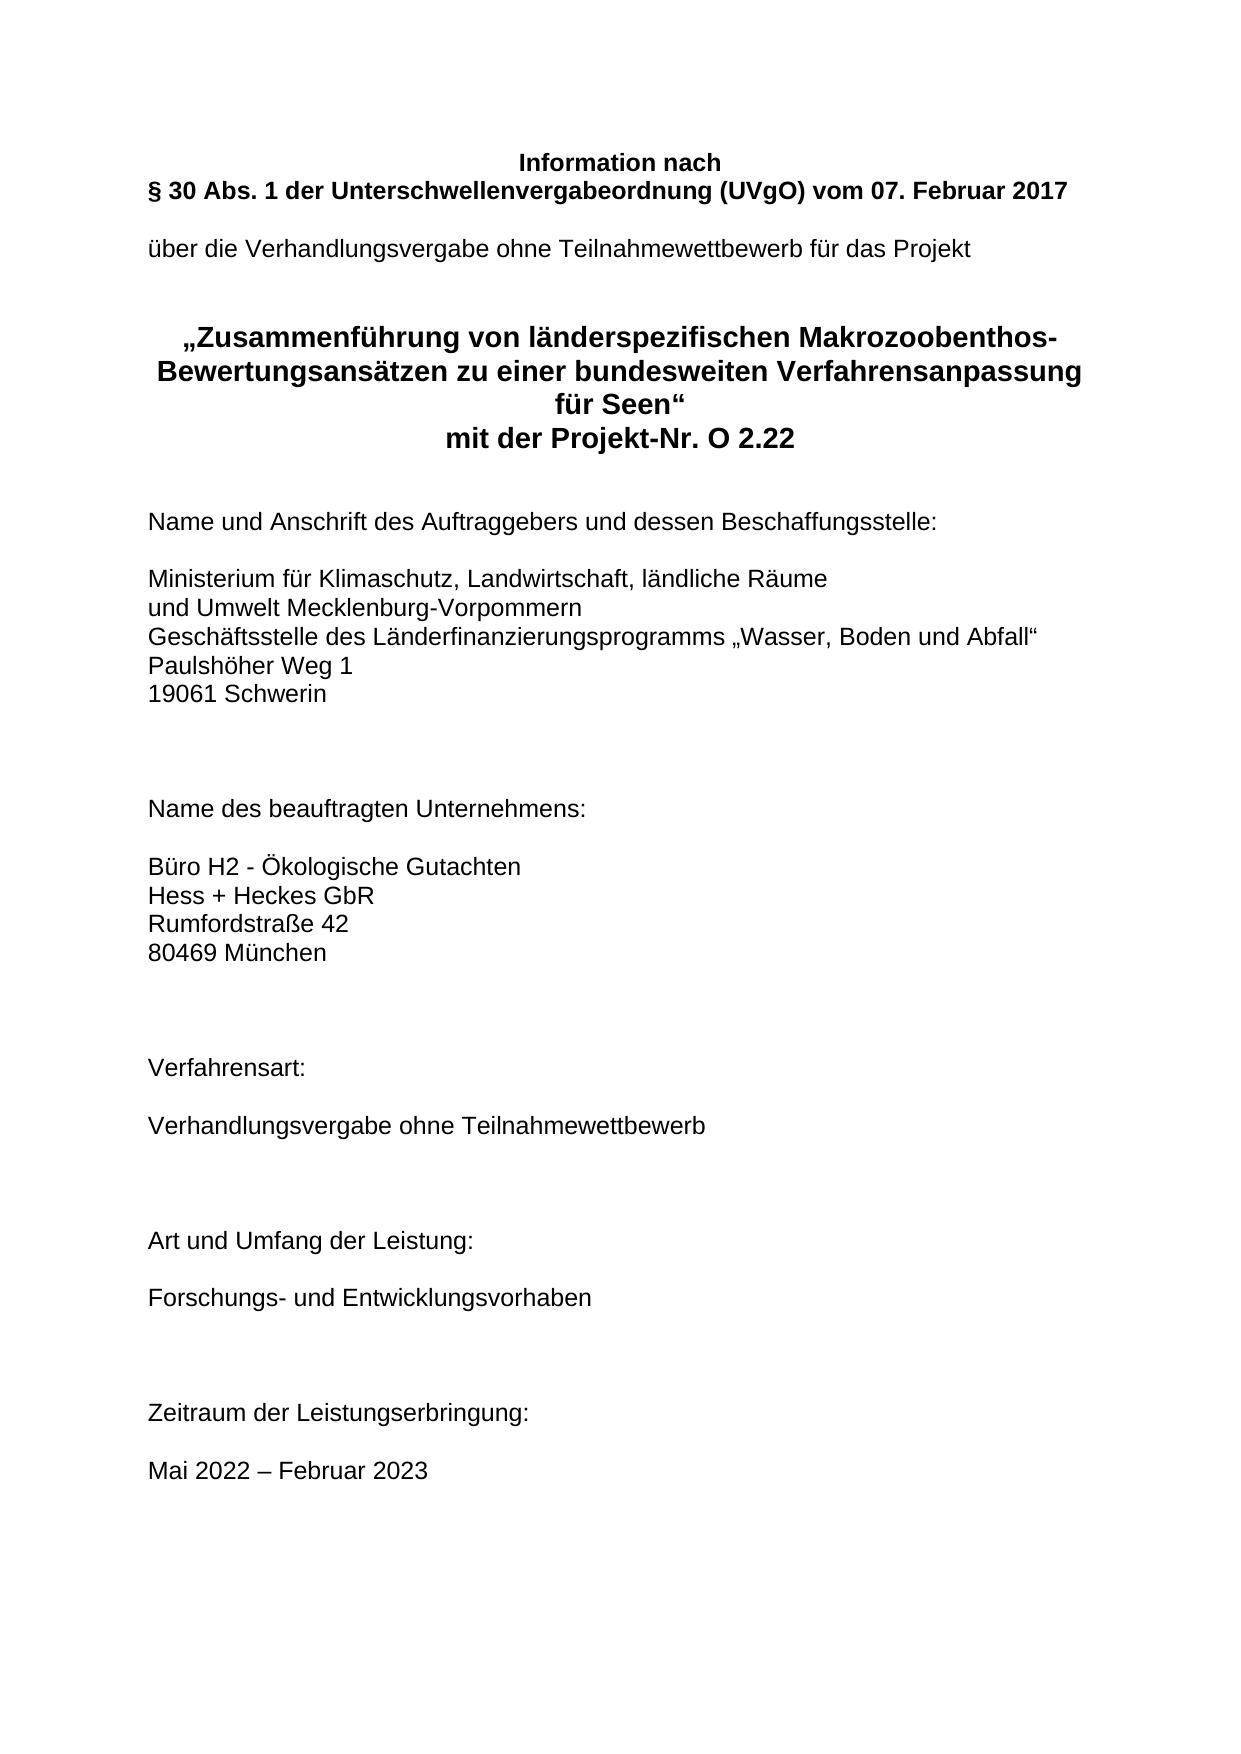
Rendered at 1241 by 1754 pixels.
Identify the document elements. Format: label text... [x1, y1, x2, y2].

text und Umwelt Mecklenburg-Vorpommern [148, 593, 1093, 622]
text Ministerium für Klimaschutz, Landwirtschaft, ländliche Räume [148, 564, 1093, 593]
text Geschäftsstelle des Länderfinanzierungsprogramms „Wasser, Boden und Abfall“ [148, 622, 1093, 651]
text Rumfordstraße 42 [148, 909, 1093, 938]
text Mai 2022 – Februar 2023 [148, 1456, 1093, 1484]
text 80469 München [148, 938, 1093, 967]
text Hess + Heckes GbR [148, 881, 1093, 909]
text Art und Umfang der Leistung: [148, 1226, 1093, 1254]
text Name des beauftragten Unternehmens: [148, 794, 1093, 823]
text § 30 Abs. 1 der Unterschwellenvergabeordnung (UVgO) vom 07. Februar 2017 [148, 176, 1093, 205]
text Paulshöher Weg 1 [148, 651, 1093, 679]
text Verhandlungsvergabe ohne Teilnahmewettbewerb [148, 1111, 1093, 1139]
text „Zusammenführung von länderspezifischen Makrozoobenthos-Bewertungsansätzen zu einer bundesweiten Verfahrensanpassung für Seen“ [148, 320, 1093, 421]
text 19061 Schwerin [148, 679, 1093, 708]
text Forschungs- und Entwicklungsvorhaben [148, 1283, 1093, 1312]
text Zeitraum der Leistungserbringung: [148, 1398, 1093, 1427]
text Name und Anschrift des Auftraggebers und dessen Beschaffungsstelle: [148, 507, 1093, 536]
text Verfahrensart: [148, 1053, 1093, 1082]
text mit der Projekt-Nr. O 2.22 [148, 421, 1093, 454]
text Information nach [148, 148, 1093, 176]
text über die Verhandlungsvergabe ohne Teilnahmewettbewerb für das Projekt [148, 234, 1093, 263]
text Büro H2 - Ökologische Gutachten [148, 852, 1093, 881]
